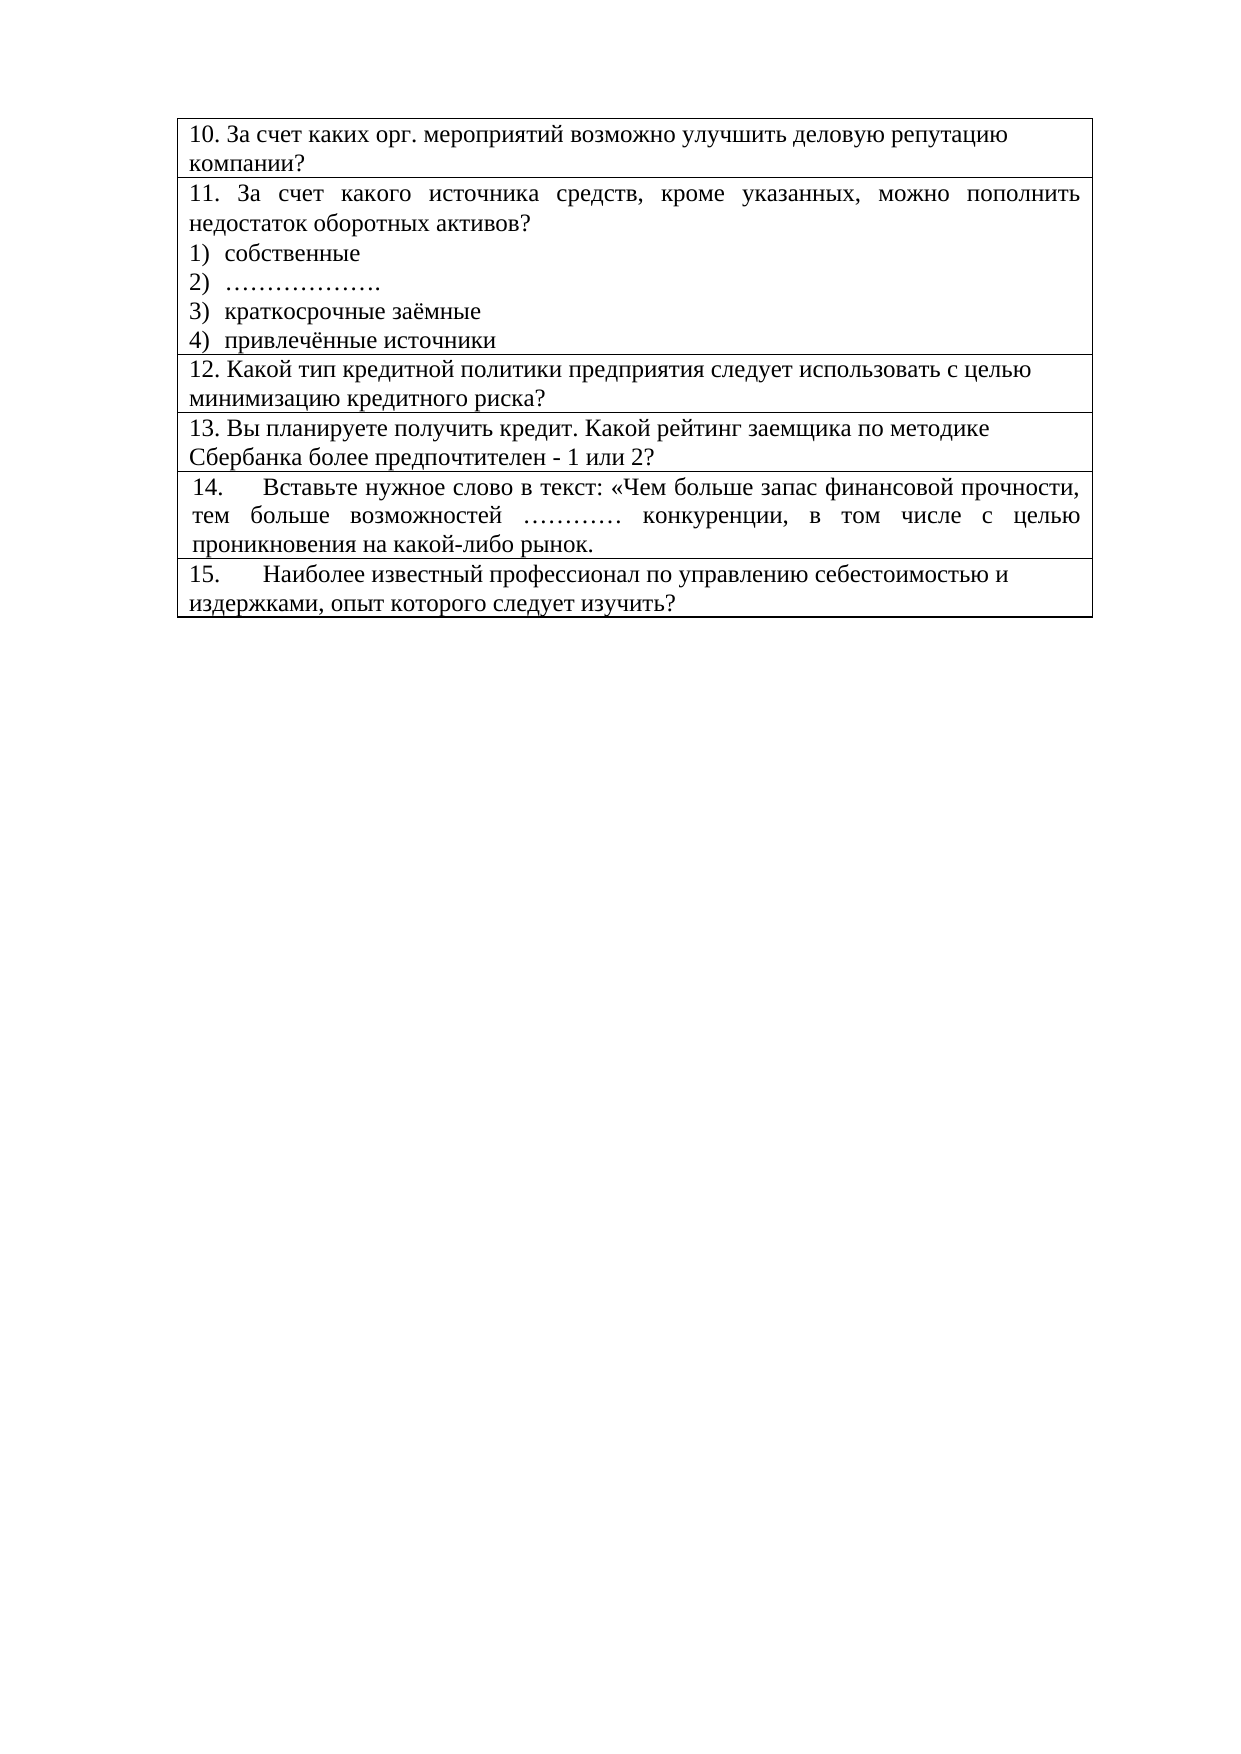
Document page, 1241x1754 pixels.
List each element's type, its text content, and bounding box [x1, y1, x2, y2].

table_cell 12. Какой тип кредитной политики предприятия следует использовать с целью минимизацию кредитного риска? [178, 355, 1092, 412]
table_cell Вставьте нужное слово в текст: «Чем больше запас финансовой прочности, тем больше возможностей ………… конкуренции, в том числе с целью проникновения на какой-либо рынок. [178, 472, 1092, 558]
table_cell 11. За счет какого источника средств, кроме указанных, можно пополнить недостаток оборотных активов? собственные ………………. краткосрочные заёмные привлечённые источники [178, 178, 1092, 353]
table_cell 13. Вы планируете получить кредит. Какой рейтинг заемщика по методике Сбербанка более предпочтителен - 1 или 2? [178, 413, 1092, 471]
table_cell 10. За счет каких орг. мероприятий возможно улучшить деловую репутацию компании? [178, 119, 1092, 177]
table_cell Наиболее известный профессионал по управлению себестоимостью и издержками, опыт которого следует изучить? [178, 559, 1092, 616]
